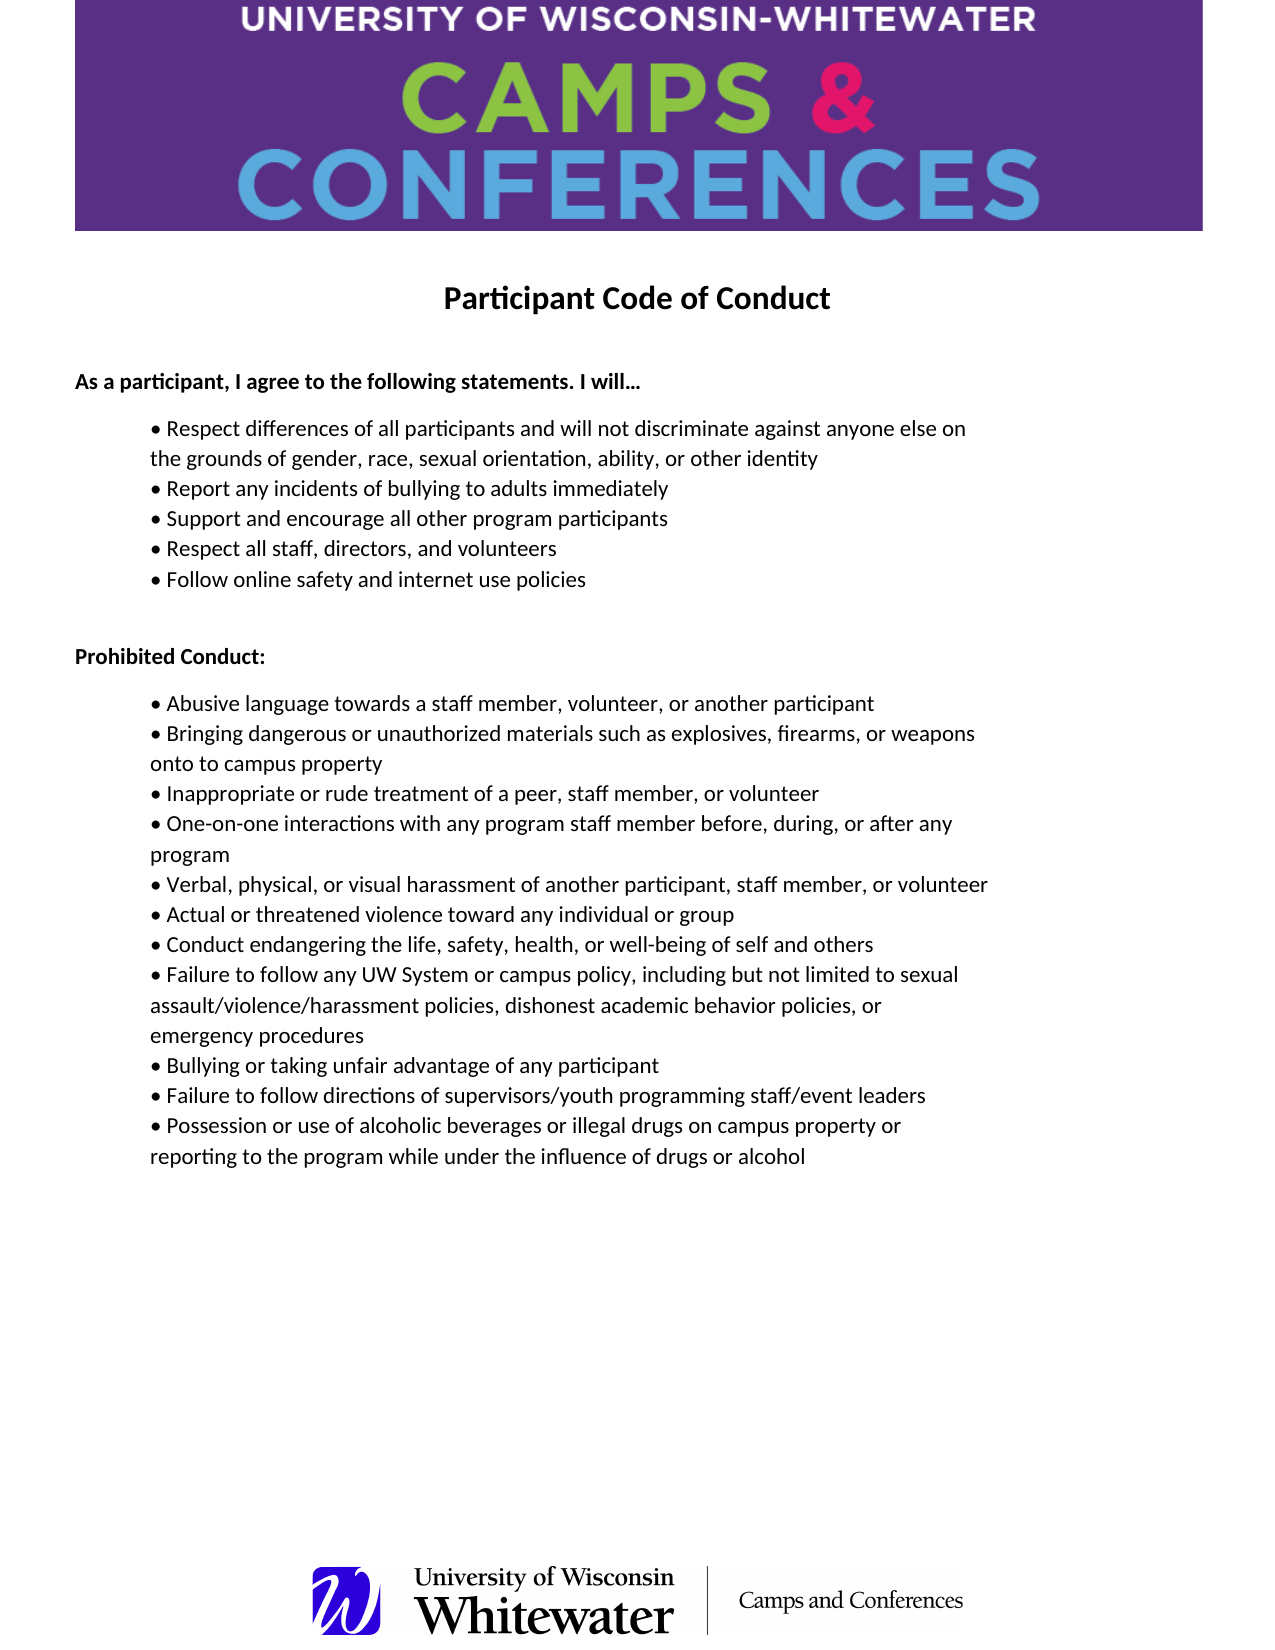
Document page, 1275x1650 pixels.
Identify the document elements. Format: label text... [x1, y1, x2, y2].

text As a participant, I agree to the following statements. I will… [75, 367, 1200, 395]
text • Respect differences of all participants and will not discriminate against anyone else on the grounds of gender, race, sexual orientation, ability, or other identity • Report any incidents of bullying to adults immediately • Support and encourage all other program participants • Respect all staff, directors, and volunteers • Follow online safety and internet use policies [150, 414, 1200, 623]
picture [75, 0, 1204, 231]
text Participant Code of Conduct [75, 277, 1200, 348]
text Prohibited Conduct: [75, 642, 1200, 670]
text • Abusive language towards a staff member, volunteer, or another participant • Bringing dangerous or unauthorized materials such as explosives, firearms, or weapons onto to campus property • Inappropriate or rude treatment of a peer, staff member, or volunteer • One-on-one interactions with any program staff member before, during, or after any program • Verbal, physical, or visual harassment of another participant, staff member, or volunteer • Actual or threatened violence toward any individual or group • Conduct endangering the life, safety, health, or well-being of self and others • Failure to follow any UW System or campus policy, including but not limited to sexual assault/violence/harassment policies, dishonest academic behavior policies, or emergency procedures • Bullying or taking unfair advantage of any participant • Failure to follow directions of supervisors/youth programming staff/event leaders • Possession or use of alcoholic beverages or illegal drugs on campus property or reporting to the program while under the influence of drugs or alcohol [150, 689, 1200, 1170]
picture [312, 1566, 963, 1635]
